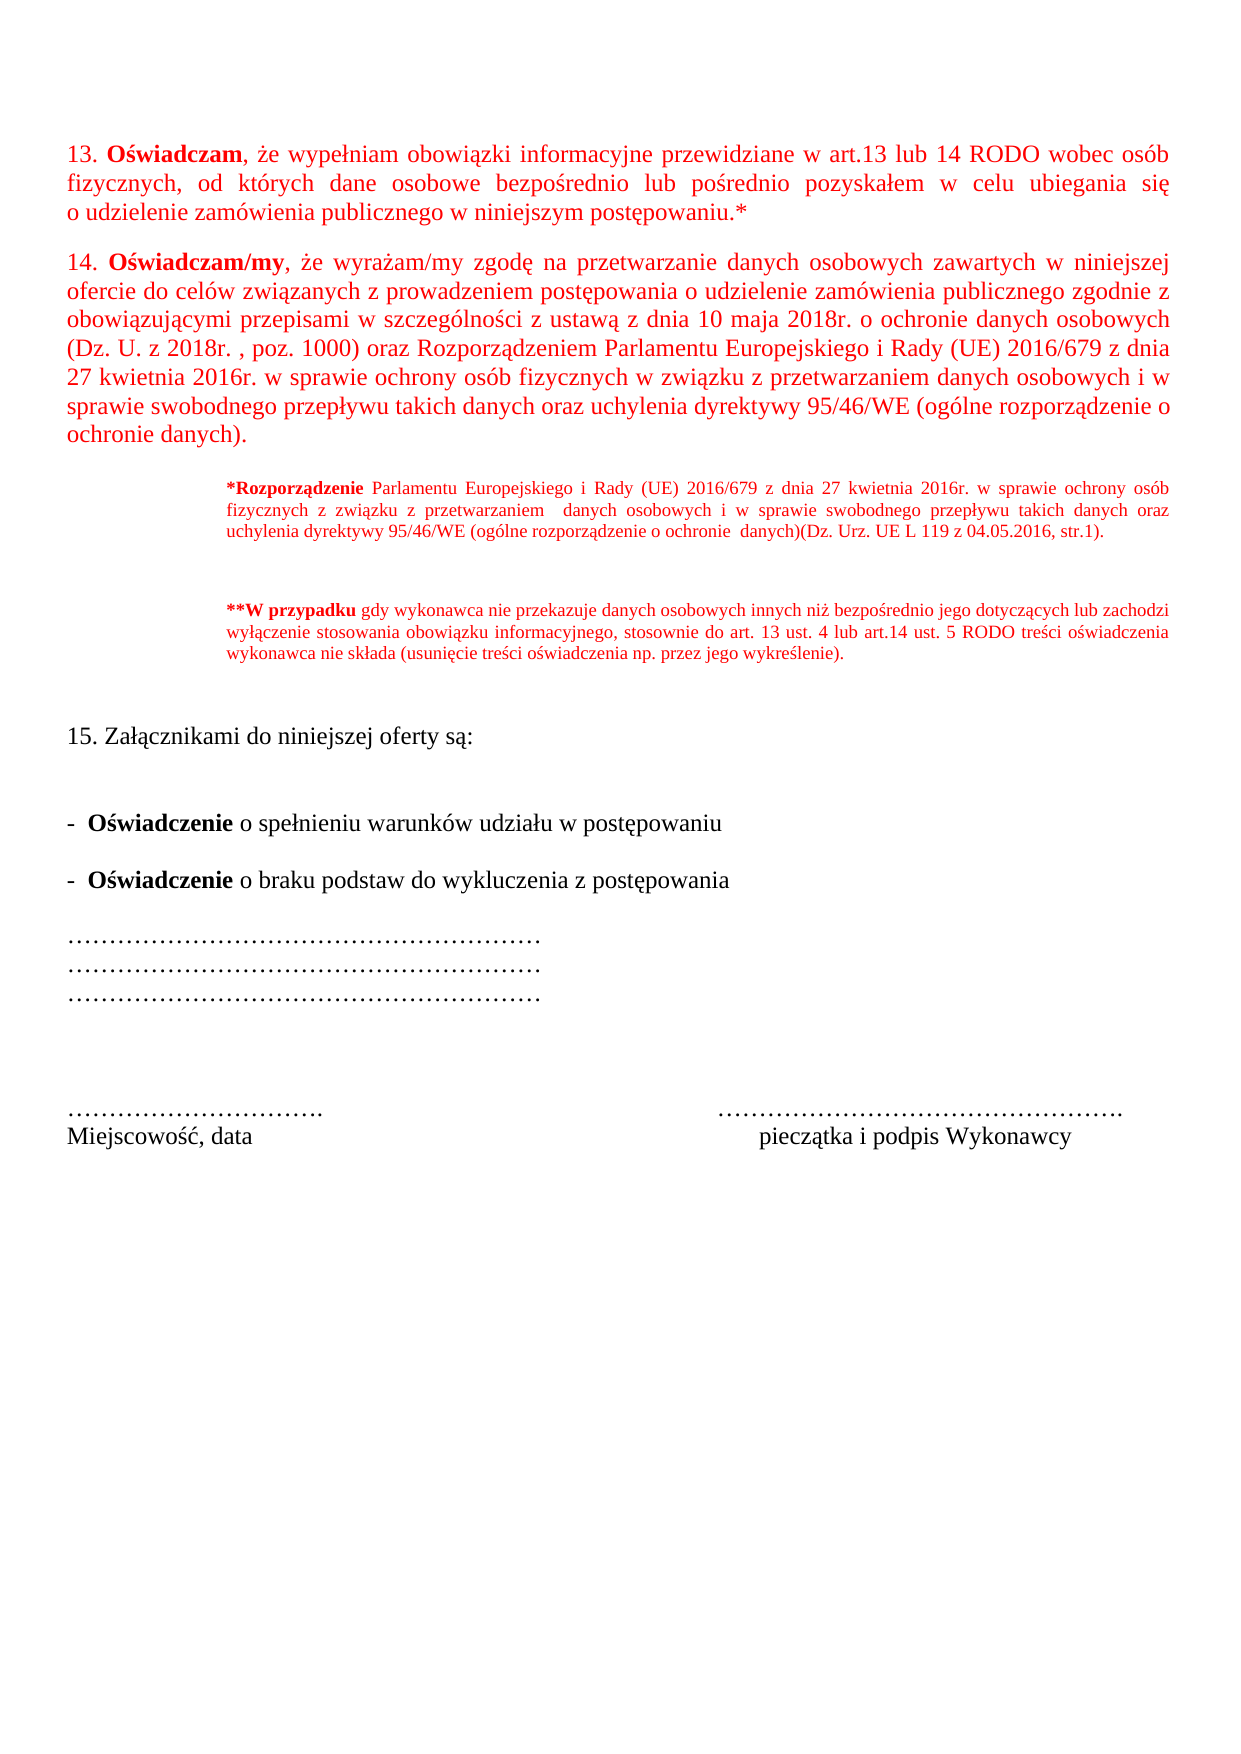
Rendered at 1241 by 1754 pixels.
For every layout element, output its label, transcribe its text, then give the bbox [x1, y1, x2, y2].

list *Rozporządzenie Parlamentu Europejskiego i Rady (UE) 2016/679 z dnia 27 kwietnia 2016r. w sprawie ochrony osób fizycznych z związku z przetwarzaniem danych osobowych i w sprawie swobodnego przepływu takich danych oraz uchylenia dyrektywy 95/46/WE (ogólne rozporządzenie o ochronie danych)(Dz. Urz. UE L 119 z 04.05.2016, str.1). [226, 477, 1171, 542]
text ………………………………………………… [67, 978, 1171, 1006]
text - Oświadczenie o braku podstaw do wykluczenia z postępowania [67, 865, 1171, 894]
text - Oświadczenie o spełnieniu warunków udziału w postępowaniu [67, 808, 1171, 836]
text …………………………. …………………………………………. [67, 1093, 1171, 1121]
text Miejscowość, data pieczątka i podpis Wykonawcy [67, 1121, 1171, 1150]
text ………………………………………………… [67, 949, 1171, 978]
text ………………………………………………… [67, 920, 1171, 949]
text 14. Oświadczam/my, że wyrażam/my zgodę na przetwarzanie danych osobowych zawartych w niniejszej ofercie do celów związanych z prowadzeniem postępowania o udzielenie zamówienia publicznego zgodnie z obowiązującymi przepisami w szczególności z ustawą z dnia 10 maja 2018r. o ochronie danych osobowych (Dz. U. z 2018r. , poz. 1000) oraz Rozporządzeniem Parlamentu Europejskiego i Rady (UE) 2016/679 z dnia 27 kwietnia 2016r. w sprawie ochrony osób fizycznych w związku z przetwarzaniem danych osobowych i w sprawie swobodnego przepływu takich danych oraz uchylenia dyrektywy 95/46/WE (ogólne rozporządzenie o ochronie danych). [67, 247, 1171, 448]
text 13. Oświadczam, że wypełniam obowiązki informacyjne przewidziane w art.13 lub 14 RODO wobec osób fizycznych, od których dane osobowe bezpośrednio lub pośrednio pozyskałem w celu ubiegania się o udzielenie zamówienia publicznego w niniejszym postępowaniu.* [67, 139, 1171, 225]
list **W przypadku gdy wykonawca nie przekazuje danych osobowych innych niż bezpośrednio jego dotyczących lub zachodzi wyłączenie stosowania obowiązku informacyjnego, stosownie do art. 13 ust. 4 lub art.14 ust. 5 RODO treści oświadczenia wykonawca nie składa (usunięcie treści oświadczenia np. przez jego wykreślenie). [226, 599, 1171, 664]
text 15. Załącznikami do niniejszej oferty są: [67, 721, 1171, 750]
